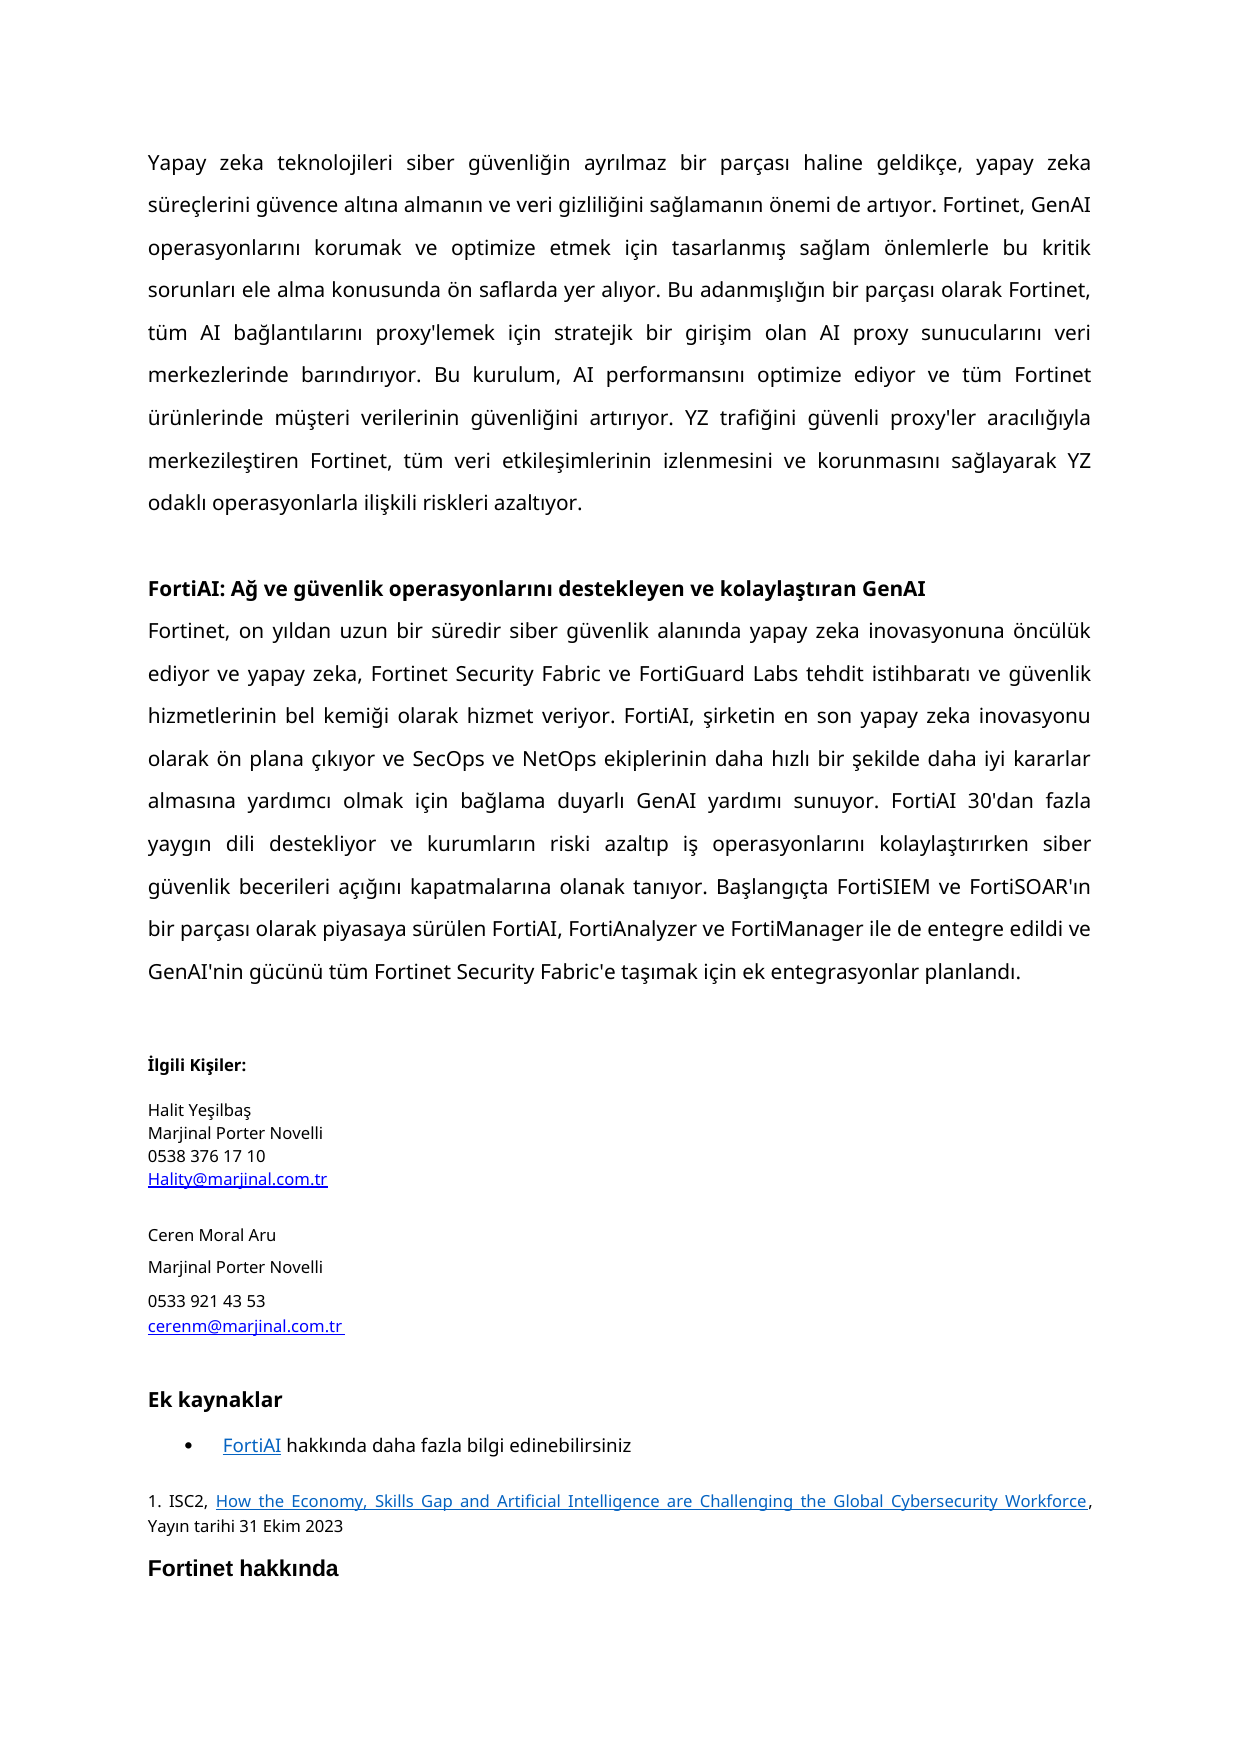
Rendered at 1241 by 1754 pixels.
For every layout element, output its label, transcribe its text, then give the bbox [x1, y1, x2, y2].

text Fortinet, on yıldan uzun bir süredir siber güvenlik alanında yapay zeka inovasyonuna öncülük ediyor ve yapay zeka, Fortinet Security Fabric ve FortiGuard Labs tehdit istihbaratı ve güvenlik hizmetlerinin bel kemiği olarak hizmet veriyor. FortiAI, şirketin en son yapay zeka inovasyonu olarak ön plana çıkıyor ve SecOps ve NetOps ekiplerinin daha hızlı bir şekilde daha iyi kararlar almasına yardımcı olmak için bağlama duyarlı GenAI yardımı sunuyor. FortiAI 30'dan fazla yaygın dili destekliyor ve kurumların riski azaltıp iş operasyonlarını kolaylaştırırken siber güvenlik becerileri açığını kapatmalarına olanak tanıyor. Başlangıçta FortiSIEM ve FortiSOAR'ın bir parçası olarak piyasaya sürülen FortiAI, FortiAnalyzer ve FortiManager ile de entegre edildi ve GenAI'nin gücünü tüm Fortinet Security Fabric'e taşımak için ek entegrasyonlar planlandı. [148, 616, 1093, 986]
subtitle Fortinet hakkında [148, 1555, 1093, 1582]
text Halit Yeşilbaş [148, 1099, 1093, 1122]
text Marjinal Porter Novelli [148, 1122, 1093, 1144]
text Yapay zeka teknolojileri siber güvenliğin ayrılmaz bir parçası haline geldikçe, yapay zeka süreçlerini güvence altına almanın ve veri gizliliğini sağlamanın önemi de artıyor. Fortinet, GenAI operasyonlarını korumak ve optimize etmek için tasarlanmış sağlam önlemlerle bu kritik sorunları ele alma konusunda ön saflarda yer alıyor. Bu adanmışlığın bir parçası olarak Fortinet, tüm AI bağlantılarını proxy'lemek için stratejik bir girişim olan AI proxy sunucularını veri merkezlerinde barındırıyor. Bu kurulum, AI performansını optimize ediyor ve tüm Fortinet ürünlerinde müşteri verilerinin güvenliğini artırıyor. YZ trafiğini güvenli proxy'ler aracılığıyla merkezileştiren Fortinet, tüm veri etkileşimlerinin izlenmesini ve korunmasını sağlayarak YZ odaklı operasyonlarla ilişkili riskleri azaltıyor. [148, 148, 1093, 517]
text Ek kaynaklar [148, 1385, 1093, 1413]
text Hality@marjinal.com.tr [148, 1167, 1093, 1190]
text Ceren Moral Aru [148, 1190, 1093, 1247]
list FortiAI hakkında daha fazla bilgi edinebilirsiniz [185, 1432, 1093, 1458]
text FortiAI: Ağ ve güvenlik operasyonlarını destekleyen ve kolaylaştıran GenAI [148, 574, 1093, 602]
text 0538 376 17 10 [148, 1144, 1093, 1167]
text İlgili Kişiler: [148, 1054, 1093, 1076]
text Marjinal Porter Novelli 0533 921 43 53 cerenm@marjinal.com.tr [148, 1247, 1093, 1337]
text 1. ISC2, How the Economy, Skills Gap and Artificial Intelligence are Challenging the Global Cybersecurity Workforce, Yayın tarihi 31 Ekim 2023 [148, 1459, 1093, 1537]
